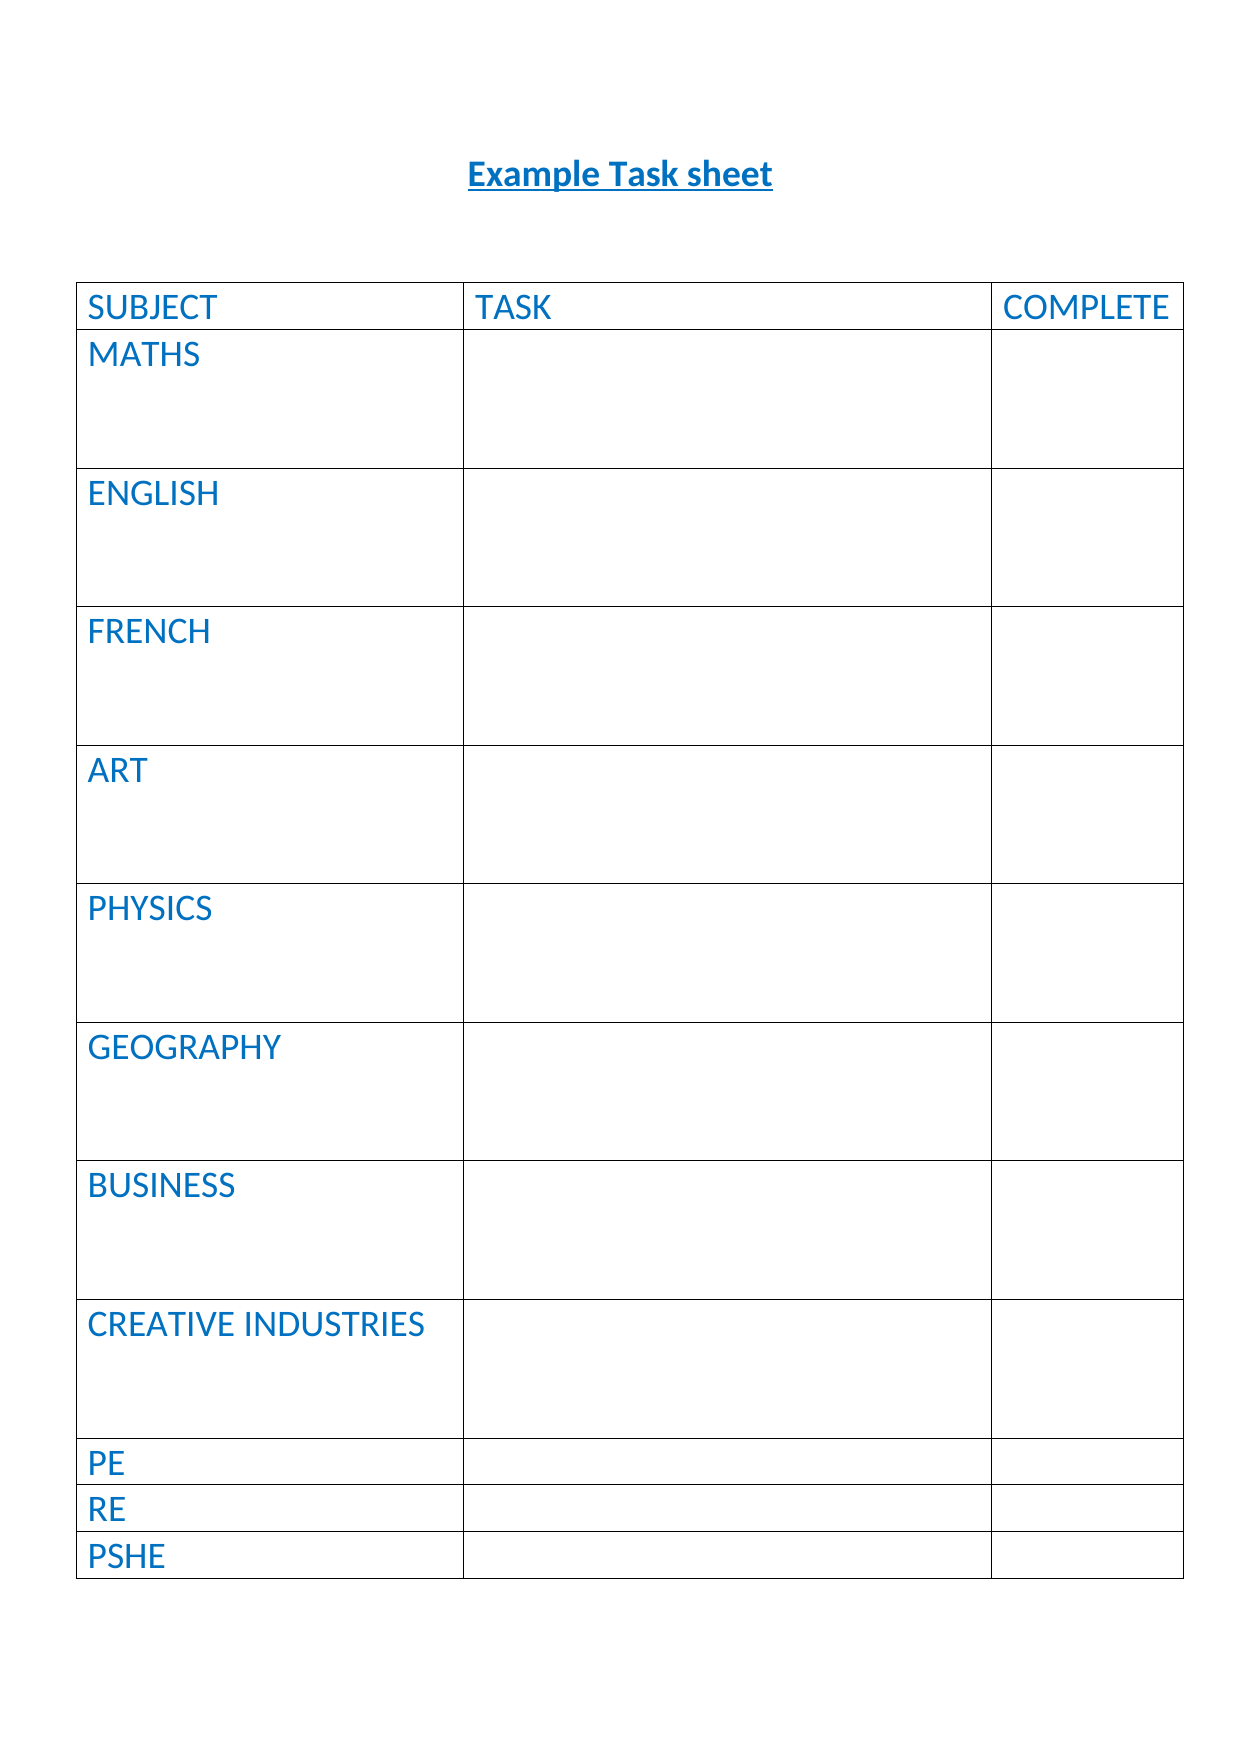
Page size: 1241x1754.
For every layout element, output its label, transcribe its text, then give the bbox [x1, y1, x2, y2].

table_cell [992, 1300, 1183, 1437]
table_cell GEOGRAPHY [77, 1023, 463, 1160]
text Example Task sheet [150, 150, 1090, 196]
table_cell [992, 469, 1183, 606]
table_cell [464, 1023, 991, 1160]
table_cell PSHE [77, 1532, 463, 1578]
table_cell [992, 1532, 1183, 1578]
table_cell FRENCH [77, 607, 463, 745]
table_cell [464, 1485, 991, 1531]
table_cell [464, 884, 991, 1022]
table_cell [992, 1439, 1183, 1484]
table_header SUBJECT [77, 283, 463, 329]
table_cell [992, 884, 1183, 1022]
table_cell [464, 1439, 991, 1484]
table_cell [464, 1532, 991, 1578]
table_cell [464, 1300, 991, 1437]
table_header TASK [464, 283, 991, 329]
table_cell CREATIVE INDUSTRIES [77, 1300, 463, 1437]
table_cell ART [77, 746, 463, 883]
table_cell PE [77, 1439, 463, 1484]
table_cell [464, 746, 991, 883]
table_cell BUSINESS [77, 1161, 463, 1299]
table_cell ENGLISH [77, 469, 463, 606]
table_cell [464, 1161, 991, 1299]
table_cell [464, 469, 991, 606]
table_cell [992, 1023, 1183, 1160]
table_cell [464, 330, 991, 468]
table_cell [992, 1161, 1183, 1299]
table_header COMPLETE [992, 283, 1183, 329]
table_cell PHYSICS [77, 884, 463, 1022]
table_cell RE [77, 1485, 463, 1531]
table_cell MATHS [77, 330, 463, 468]
table_cell [992, 330, 1183, 468]
table_cell [992, 607, 1183, 745]
table_cell [992, 1485, 1183, 1531]
table_cell [464, 607, 991, 745]
table_cell [992, 746, 1183, 883]
